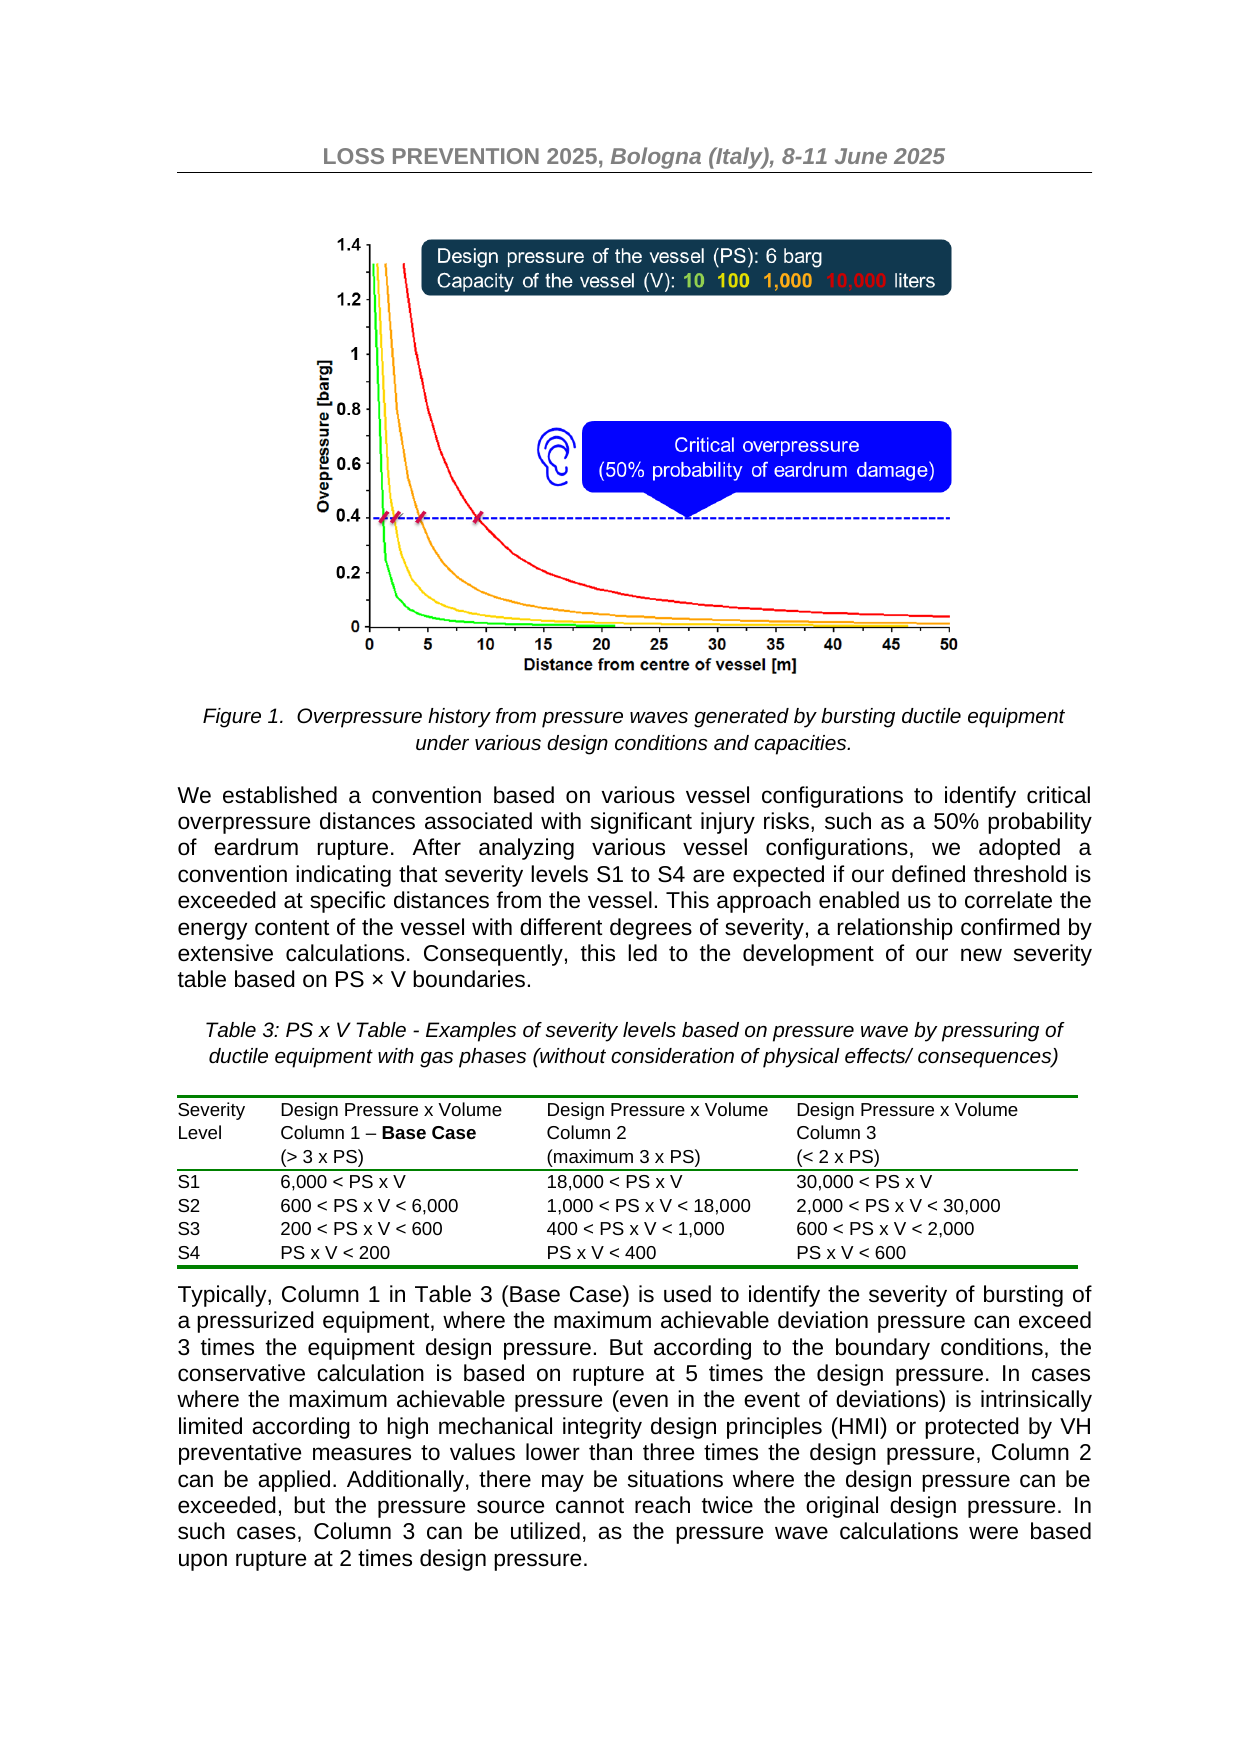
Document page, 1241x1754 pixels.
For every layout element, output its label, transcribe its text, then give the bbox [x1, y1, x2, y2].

text Figure 1. Overpressure history from pressure waves generated by bursting ductile equipment under various design conditions and capacities. [177, 704, 1092, 754]
table_cell S4 [177, 1242, 280, 1265]
table_header Design Pressure x Volume Column 3 (< 2 x PS) [796, 1098, 1078, 1169]
picture [309, 222, 961, 677]
table_header Design Pressure x Volume Column 1 – Base Case (> 3 x PS) [280, 1098, 546, 1169]
table_cell PS x V < 400 [546, 1242, 796, 1265]
text Table 3: PS x V Table - Examples of severity levels based on pressure wave by pressuring of ductile equipment with gas phases (without consideration of physical effects/ consequences) [177, 1017, 1092, 1068]
table_cell S1 S2 S3 [177, 1171, 280, 1242]
table_cell 18,000 < PS x V 1,000 < PS x V < 18,000 400 < PS x V < 1,000 [546, 1171, 796, 1242]
table_header Severity Level [177, 1098, 280, 1169]
text We established a convention based on various vessel configurations to identify critical overpressure distances associated with significant injury risks, such as a 50% probability of eardrum rupture. After analyzing various vessel configurations, we adopted a convention indicating that severity levels S1 to S4 are expected if our defined threshold is exceeded at specific distances from the vessel. This approach enabled us to correlate the energy content of the vessel with different degrees of severity, a relationship confirmed by extensive calculations. Consequently, this led to the development of our new severity table based on PS × V boundaries. [177, 782, 1092, 992]
table_cell PS x V < 200 [280, 1242, 546, 1265]
table_header Design Pressure x Volume Column 2 (maximum 3 x PS) [546, 1098, 796, 1169]
table_cell 30,000 < PS x V 2,000 < PS x V < 30,000 600 < PS x V < 2,000 [796, 1171, 1078, 1242]
table_cell PS x V < 600 [796, 1242, 1078, 1265]
text Typically, Column 1 in Table 3 (Base Case) is used to identify the severity of bursting of a pressurized equipment, where the maximum achievable deviation pressure can exceed 3 times the equipment design pressure. But according to the boundary conditions, the conservative calculation is based on rupture at 5 times the design pressure. In cases where the maximum achievable pressure (even in the event of deviations) is intrinsically limited according to high mechanical integrity design principles (HMI) or protected by VH preventative measures to values lower than three times the design pressure, Column 2 can be applied. Additionally, there may be situations where the design pressure can be exceeded, but the pressure source cannot reach twice the original design pressure. In such cases, Column 3 can be utilized, as the pressure wave calculations were based upon rupture at 2 times design pressure. [177, 1281, 1092, 1571]
table_cell 6,000 < PS x V 600 < PS x V < 6,000 200 < PS x V < 600 [280, 1171, 546, 1242]
